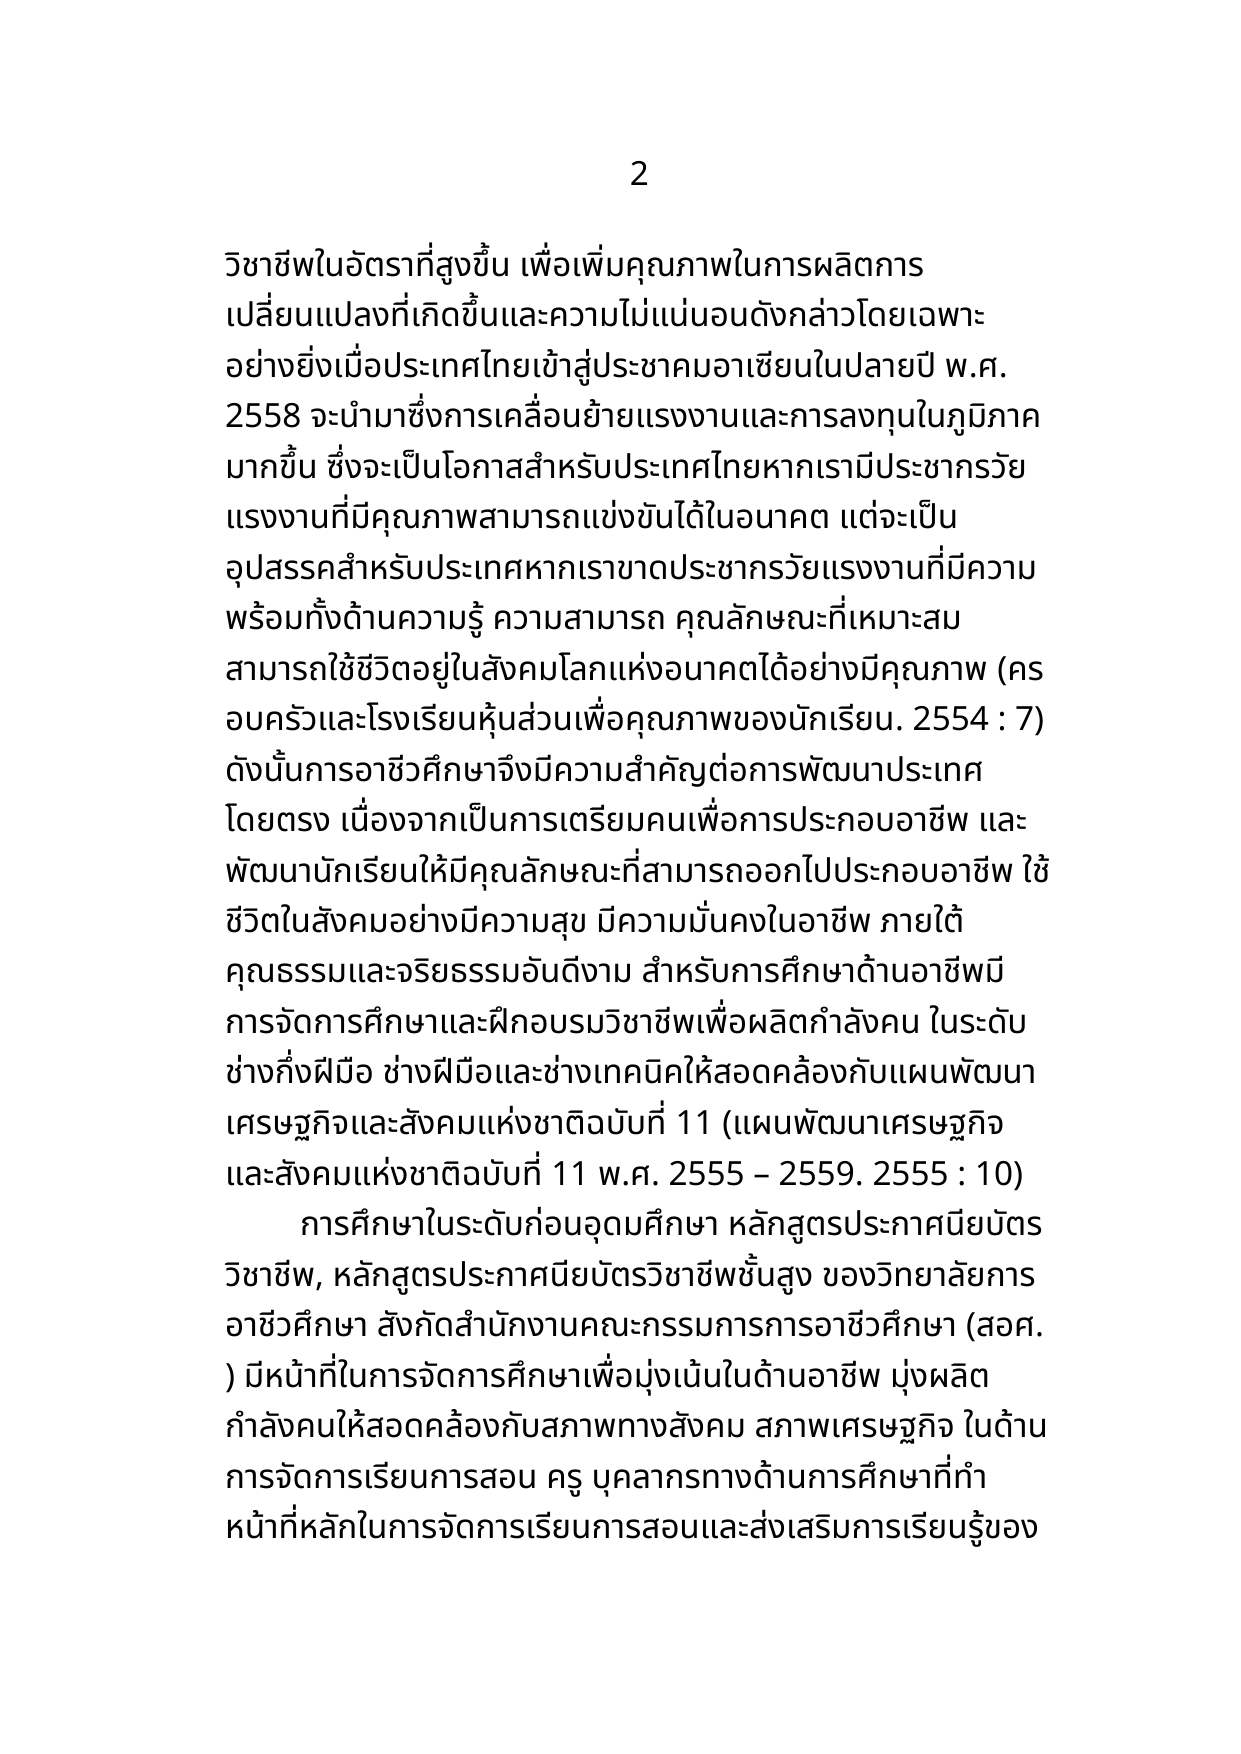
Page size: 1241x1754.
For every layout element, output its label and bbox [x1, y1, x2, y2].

text [225, 1200, 1053, 1553]
text [225, 241, 1053, 1200]
